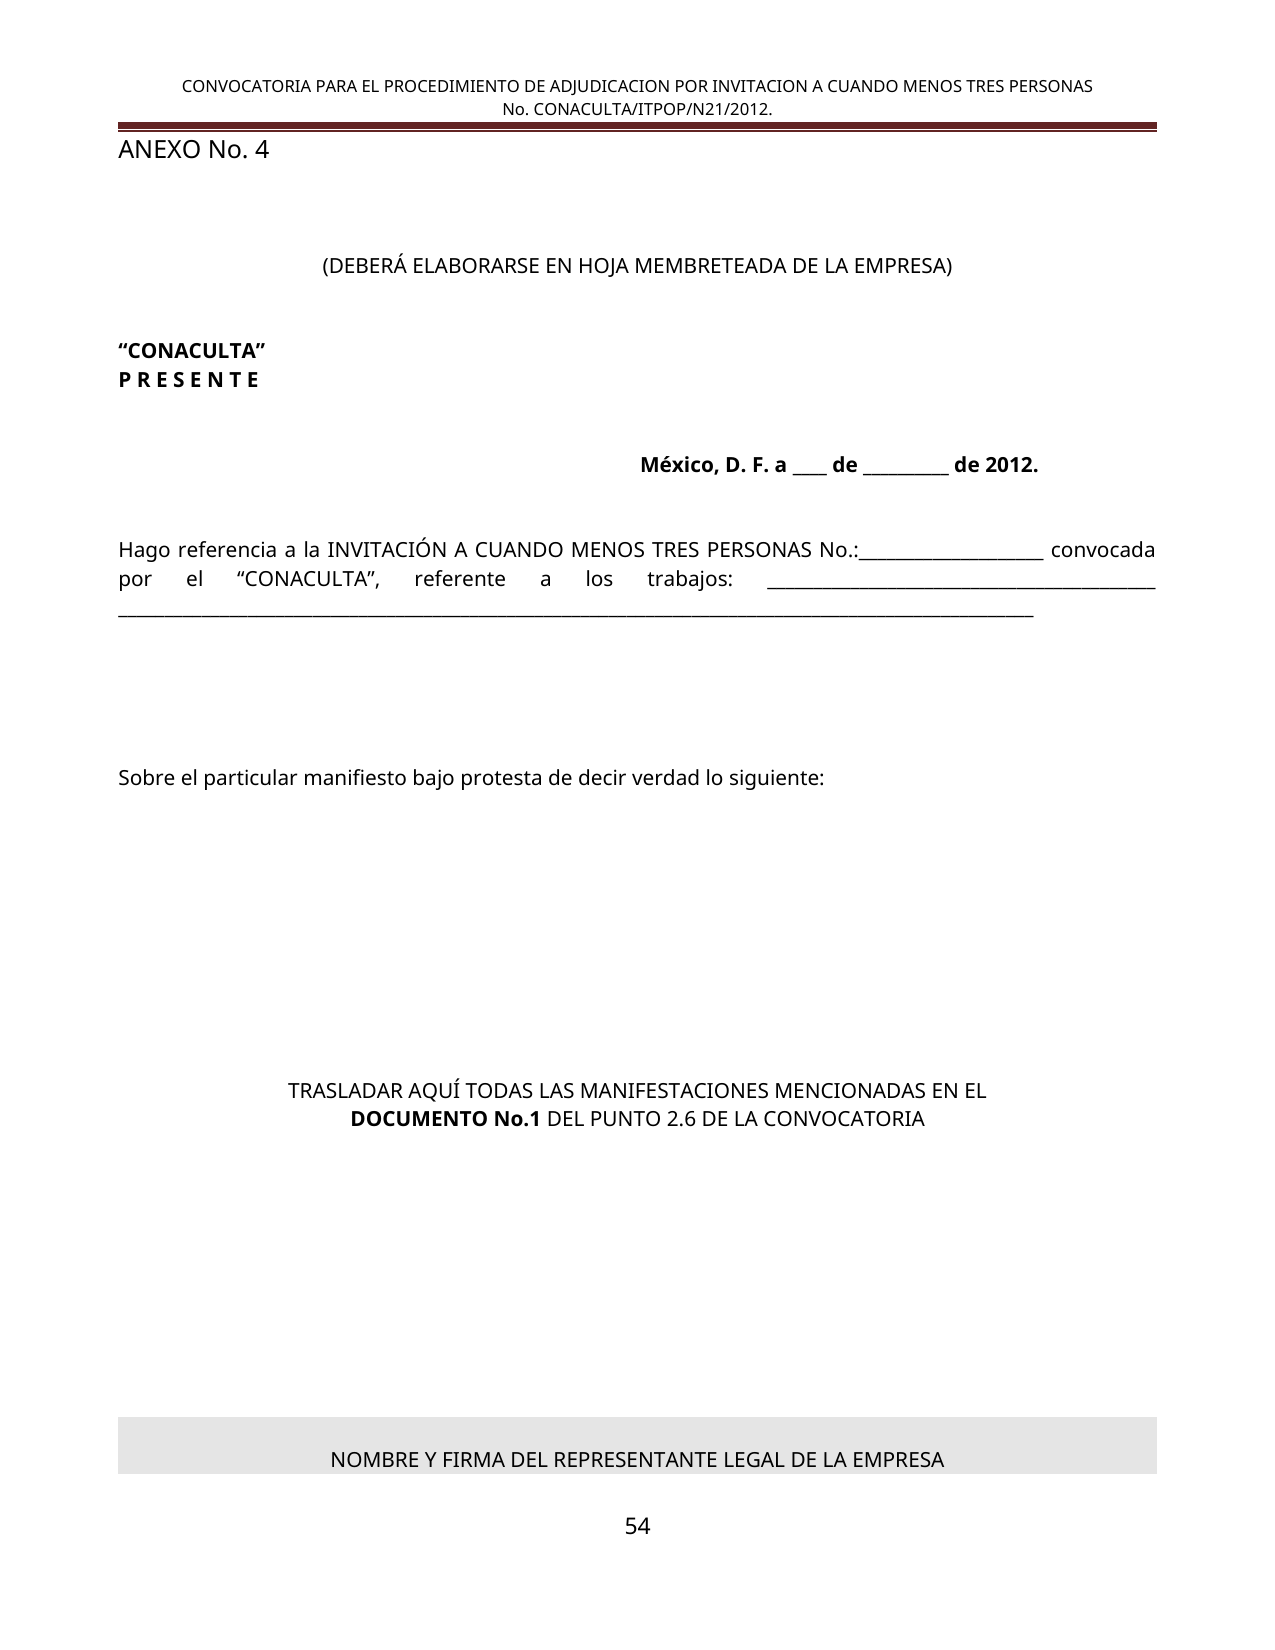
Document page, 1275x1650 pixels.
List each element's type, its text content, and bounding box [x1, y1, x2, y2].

subtitle México, D. F. a ____ de __________ de 2012. [561, 450, 1157, 479]
subtitle “CONACULTA” [118, 337, 1157, 365]
text (DEBERÁ ELABORARSE EN HOJA MEMBRETEADA DE LA EMPRESA) [118, 251, 1157, 280]
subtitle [118, 132, 1157, 166]
text NOMBRE Y FIRMA DEL REPRESENTANTE LEGAL DE LA EMPRESA [118, 1446, 1157, 1474]
text P R E S E N T E [118, 365, 1157, 393]
text Hago referencia a la INVITACIÓN A CUANDO MENOS TRES PERSONAS No.:____________________ convocada por el “CONACULTA”, referente a los trabajos: __________________________________________ ___________________________________________________________________________________________________ [118, 536, 1157, 621]
text TRASLADAR AQUÍ TODAS LAS MANIFESTACIONES MENCIONADAS EN EL [118, 1076, 1157, 1104]
text DOCUMENTO No.1 DEL PUNTO 2.6 DE LA CONVOCATORIA [118, 1104, 1157, 1133]
text Sobre el particular manifiesto bajo protesta de decir verdad lo siguiente: [118, 763, 1157, 792]
